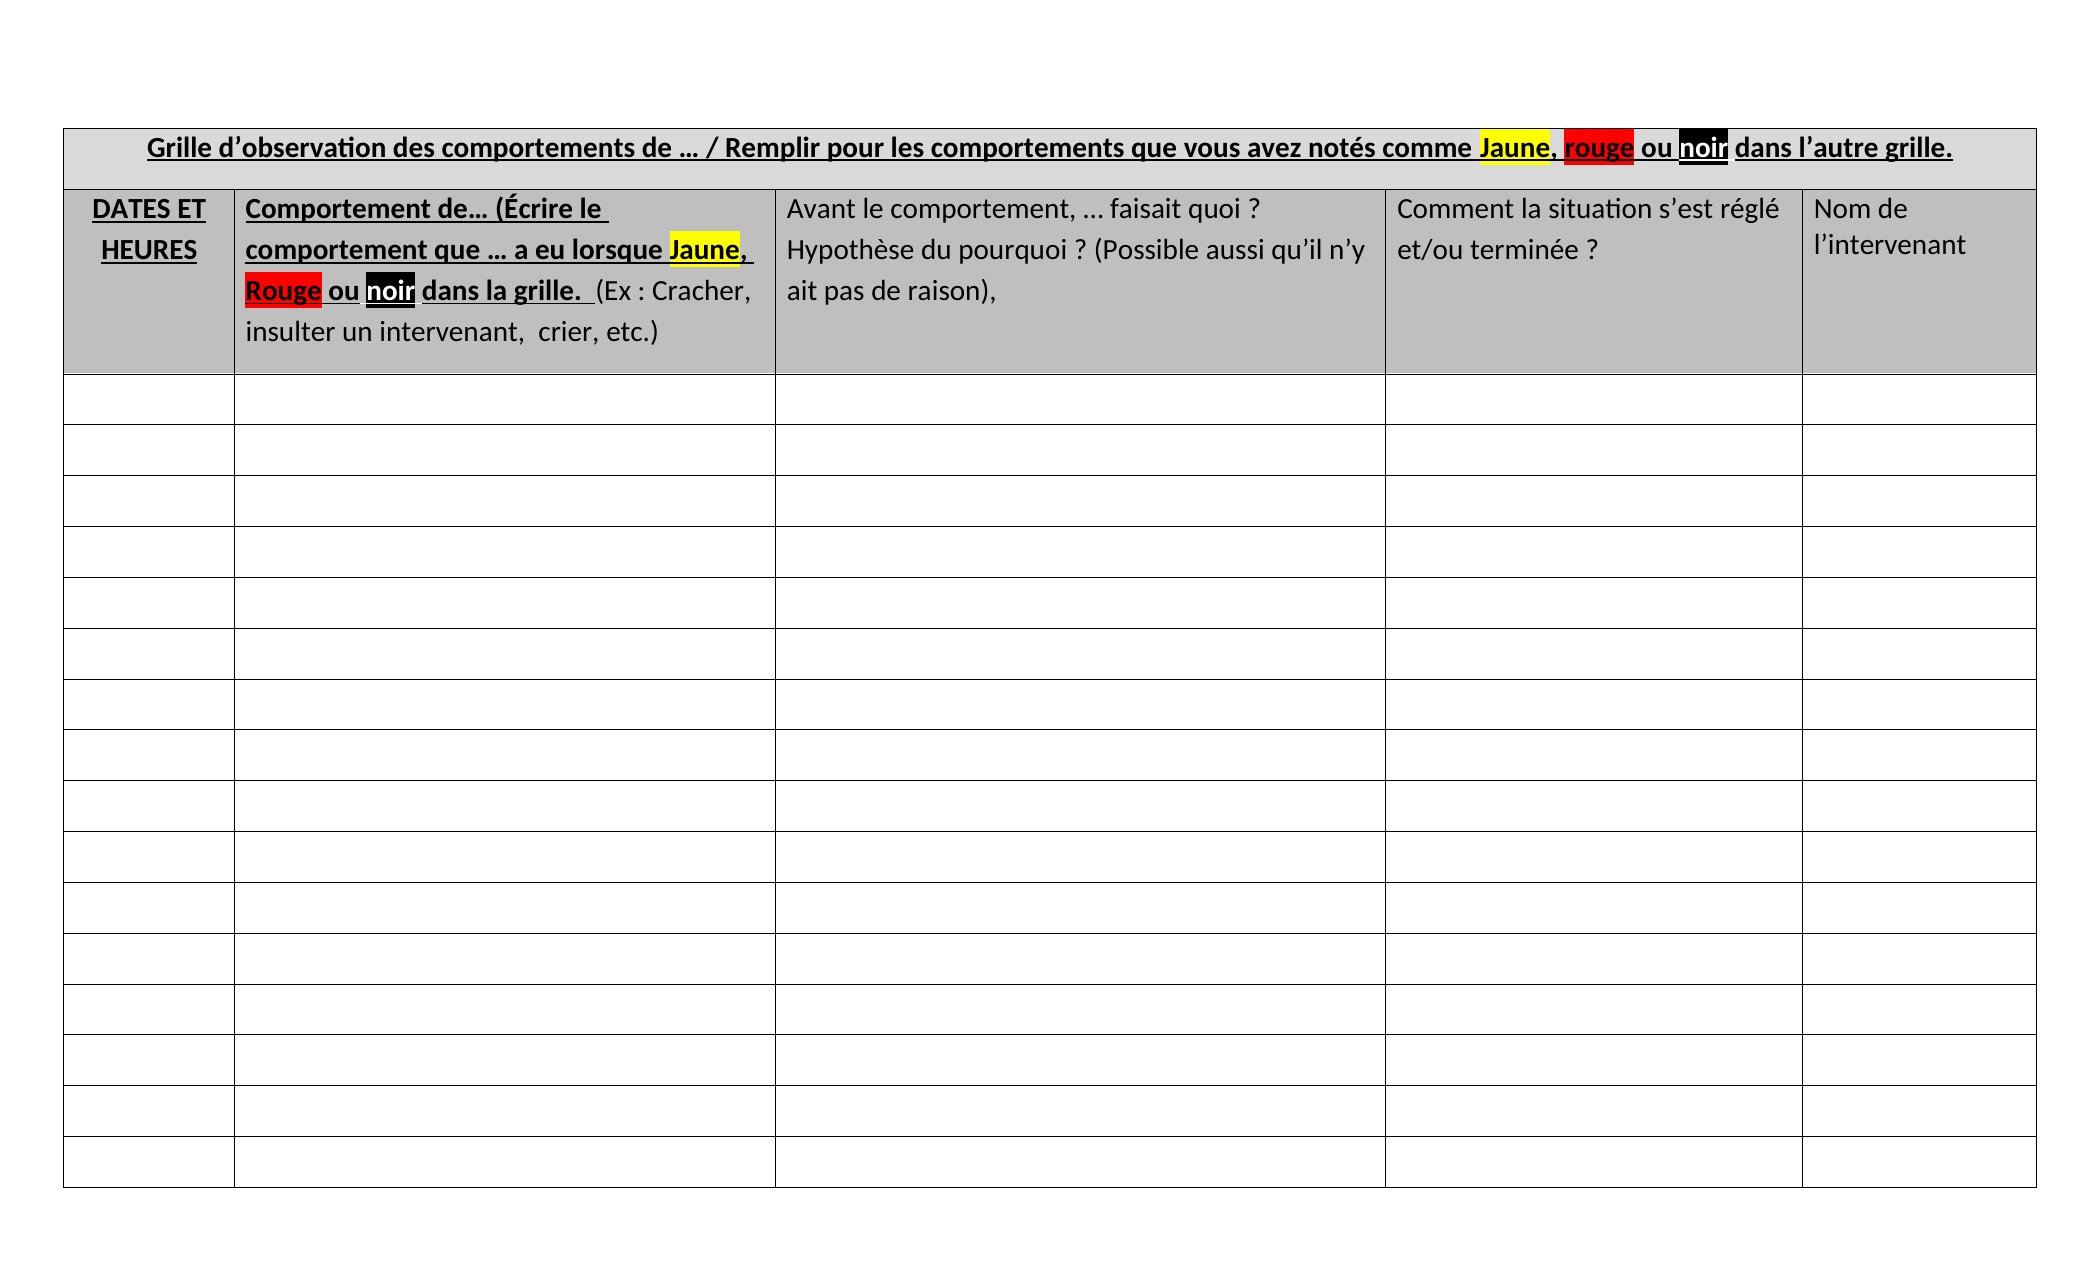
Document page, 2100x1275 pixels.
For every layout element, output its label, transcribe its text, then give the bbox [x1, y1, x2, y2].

table_cell [235, 832, 775, 882]
table_cell [64, 934, 234, 983]
table_cell [1386, 527, 1802, 577]
table_cell [1386, 425, 1802, 475]
table_cell [776, 1137, 1385, 1187]
table_cell [235, 375, 775, 424]
table_cell [235, 781, 775, 831]
table_cell [1803, 527, 2036, 577]
table_cell [776, 527, 1385, 577]
table_cell Avant le comportement, … faisait quoi ? Hypothèse du pourquoi ? (Possible aussi qu’il n’y ait pas de raison), [776, 190, 1385, 373]
table_cell [1803, 934, 2036, 983]
table_cell [235, 934, 775, 983]
table_cell [64, 985, 234, 1034]
table_cell [64, 476, 234, 526]
table_cell [235, 425, 775, 475]
table_cell Comment la situation s’est réglé et/ou terminée ? [1386, 190, 1802, 373]
table_cell [235, 1137, 775, 1187]
table_cell [776, 578, 1385, 628]
table_cell [1803, 883, 2036, 933]
table_cell [1386, 1035, 1802, 1085]
table_cell [1386, 578, 1802, 628]
table_cell [64, 425, 234, 475]
table_cell [1386, 1137, 1802, 1187]
table_cell [1803, 730, 2036, 780]
table_cell [64, 1137, 234, 1187]
table_cell [1803, 425, 2036, 475]
table_cell [776, 985, 1385, 1034]
table_cell [776, 680, 1385, 729]
table_cell [776, 781, 1385, 831]
table_cell [64, 629, 234, 678]
table_cell [235, 680, 775, 729]
table_cell Nom de l’intervenant [1803, 190, 2036, 373]
table_cell [1386, 375, 1802, 424]
table_cell Comportement de… (Écrire le comportement que … a eu lorsque Jaune, Rouge ou noir dans la grille. (Ex : Cracher, insulter un intervenant, crier, etc.) [235, 190, 775, 373]
table_cell [776, 425, 1385, 475]
table_cell [776, 934, 1385, 983]
table_cell [1386, 832, 1802, 882]
table_cell [1386, 730, 1802, 780]
table_cell [1386, 1086, 1802, 1136]
table_cell [235, 985, 775, 1034]
table_cell [1803, 781, 2036, 831]
table_cell [1386, 883, 1802, 933]
table_cell [1386, 985, 1802, 1034]
table_cell [64, 781, 234, 831]
table_cell [1386, 629, 1802, 678]
table_cell DATES ET HEURES [64, 190, 234, 373]
table_cell [1803, 680, 2036, 729]
table_cell [64, 832, 234, 882]
table_cell [64, 375, 234, 424]
table_cell [64, 883, 234, 933]
table_cell [1803, 578, 2036, 628]
table_cell [776, 375, 1385, 424]
table_cell [1803, 1035, 2036, 1085]
table_cell [1386, 680, 1802, 729]
table_cell [1803, 1137, 2036, 1187]
table_cell [64, 680, 234, 729]
table_cell [776, 629, 1385, 678]
table_cell [1386, 934, 1802, 983]
table_cell [235, 1035, 775, 1085]
table_cell [235, 883, 775, 933]
table_cell [1803, 832, 2036, 882]
table_cell [776, 476, 1385, 526]
table_cell [776, 1035, 1385, 1085]
table_cell [235, 1086, 775, 1136]
table_cell [1386, 476, 1802, 526]
table_cell [64, 578, 234, 628]
table_cell [64, 1086, 234, 1136]
table_cell [64, 730, 234, 780]
table_cell [1386, 781, 1802, 831]
table_cell [1803, 1086, 2036, 1136]
table_cell [64, 527, 234, 577]
table_header Grille d’observation des comportements de … / Remplir pour les comportements que vous avez notés comme Jaune, rouge ou noir dans l’autre grille. [64, 129, 2036, 189]
table_cell [1803, 476, 2036, 526]
table_cell [235, 730, 775, 780]
table_cell [1803, 985, 2036, 1034]
table_cell [235, 476, 775, 526]
table_cell [776, 1086, 1385, 1136]
table_cell [235, 578, 775, 628]
table_cell [776, 730, 1385, 780]
table_cell [1803, 375, 2036, 424]
table_cell [64, 1035, 234, 1085]
table_cell [776, 832, 1385, 882]
table_cell [1803, 629, 2036, 678]
table_cell [235, 527, 775, 577]
table_cell [776, 883, 1385, 933]
table_cell [235, 629, 775, 678]
